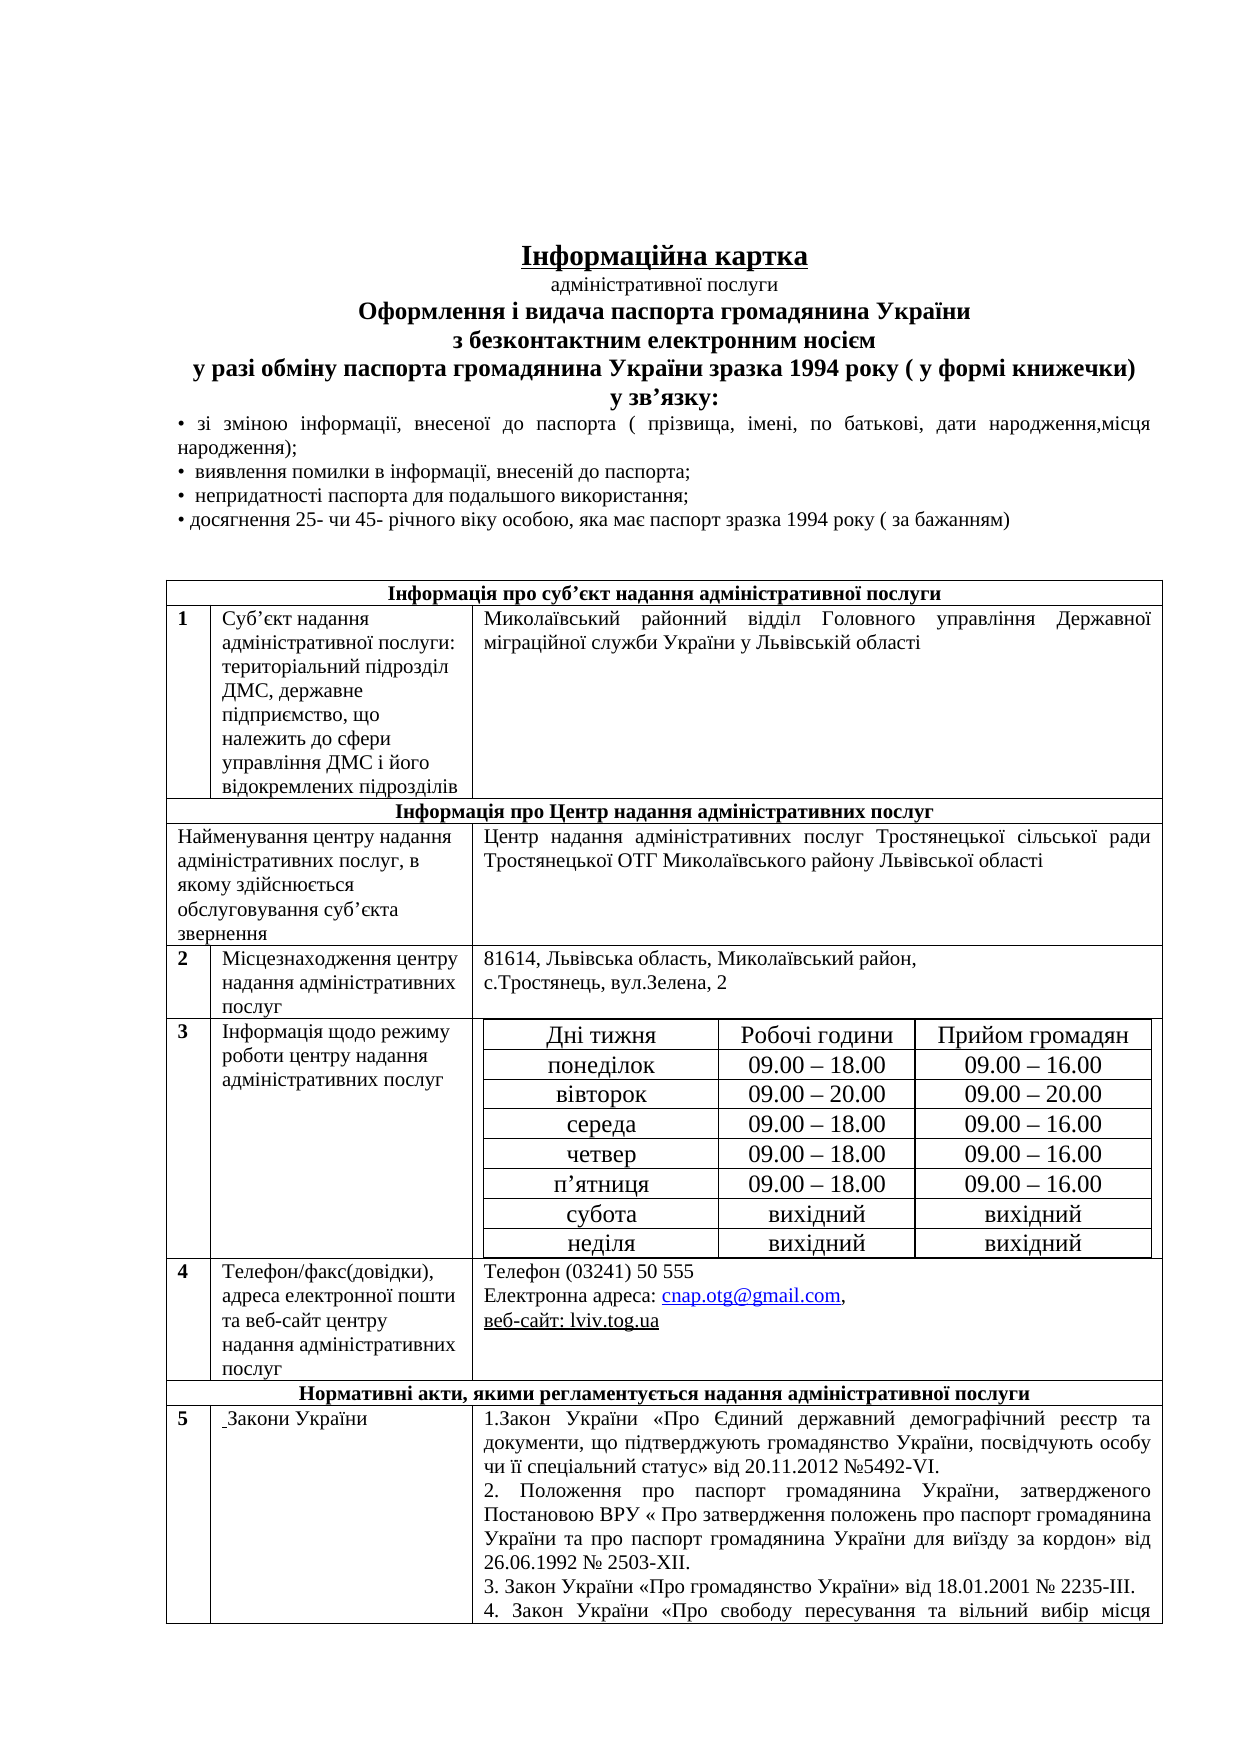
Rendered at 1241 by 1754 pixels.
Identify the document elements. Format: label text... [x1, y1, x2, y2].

text адміністративної послуги [177, 272, 1152, 296]
table_cell [916, 1169, 1151, 1198]
table_cell Нормативні акти, якими регламентується надання адміністративної послуги [167, 1381, 1162, 1405]
table_cell [484, 1020, 718, 1049]
table_cell [719, 1139, 914, 1168]
table_cell [484, 1139, 718, 1168]
table_cell Найменування центру надання адміністративних послуг, в якому здійснюється обслуговування суб’єкта звернення [167, 824, 472, 944]
table_cell [916, 1139, 1151, 1168]
table_cell [484, 1050, 718, 1079]
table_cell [473, 1406, 1162, 1622]
table_cell Суб’єкт надання адміністративної послуги: територіальний підрозділ ДМС, державне підприємство, що належить до сфери управління ДМС і його відокремлених підрозділів [211, 606, 472, 798]
text Оформлення і видача паспорта громадянина України [177, 296, 1152, 325]
table_cell 1 [167, 606, 210, 798]
table_cell 5 [167, 1406, 210, 1622]
table_cell Інформація про Центр надання адміністративних послуг [167, 799, 1162, 823]
table_cell [1152, 1019, 1162, 1258]
table_cell Місцезнаходження центру надання адміністративних послуг [211, 946, 472, 1018]
table_cell 2 [167, 946, 210, 1018]
table_cell [916, 1080, 1151, 1108]
table_cell [484, 1229, 718, 1257]
text у разі обміну паспорта громадянина України зразка 1994 року ( у формі книжечки) [177, 353, 1152, 382]
table_cell [484, 1080, 718, 1108]
table_cell [719, 1169, 914, 1198]
table_cell [484, 1109, 718, 1138]
text Інформаційна картка [177, 238, 1152, 272]
table_cell Закони України [211, 1406, 472, 1622]
table_cell 4 [167, 1259, 210, 1380]
table_cell [719, 1080, 914, 1108]
table_cell [916, 1050, 1151, 1079]
table_cell [916, 1199, 1151, 1228]
table_cell 3 [167, 1019, 210, 1258]
table_header Інформація про суб’єкт надання адміністративної послуги [167, 581, 1162, 604]
text • досягнення 25- чи 45- річного віку особою, яка має паспорт зразка 1994 року ( за бажанням) [177, 507, 1152, 531]
table_cell [916, 1229, 1151, 1257]
table_cell [473, 1019, 483, 1258]
table_cell [719, 1020, 914, 1049]
text з безконтактним електронним носієм [177, 325, 1152, 353]
text • виявлення помилки в інформації, внесеній до паспорта; [177, 459, 1152, 483]
table_cell [719, 1109, 914, 1138]
table_cell Телефон/факс(довідки), адреса електронної пошти та веб-сайт центру надання адміністративних послуг [211, 1259, 472, 1380]
table_cell Телефон (03241) 50 555 Електронна адреса: сnap.otg@gmail.com, веб-сайт: lviv.tog.ua [473, 1259, 1162, 1380]
table_cell Центр надання адміністративних послуг Тростянецької сільської ради Тростянецької ОТГ Миколаївського району Львівської області [473, 824, 1162, 944]
table_cell 81614, Львівська область, Миколаївський район, с.Тростянець, вул.Зелена, 2 [473, 946, 1162, 1018]
table_cell [916, 1020, 1151, 1049]
table_cell Миколаївський районний відділ Головного управління Державної міграційної служби України у Львівській області [473, 606, 1162, 798]
table_cell [916, 1109, 1151, 1138]
table_cell Інформація щодо режиму роботи центру надання адміністративних послуг [211, 1019, 472, 1258]
table_cell [719, 1229, 914, 1257]
text • зі зміною інформації, внесеної до паспорта ( прізвища, імені, по батькові, дати народження,місця народження); [177, 411, 1152, 459]
table_cell [484, 1169, 718, 1198]
text у зв’язку: [177, 382, 1152, 411]
table_cell [484, 1199, 718, 1228]
table_cell [719, 1199, 914, 1228]
text • непридатності паспорта для подальшого використання; [177, 483, 1152, 507]
table_cell [719, 1050, 914, 1079]
